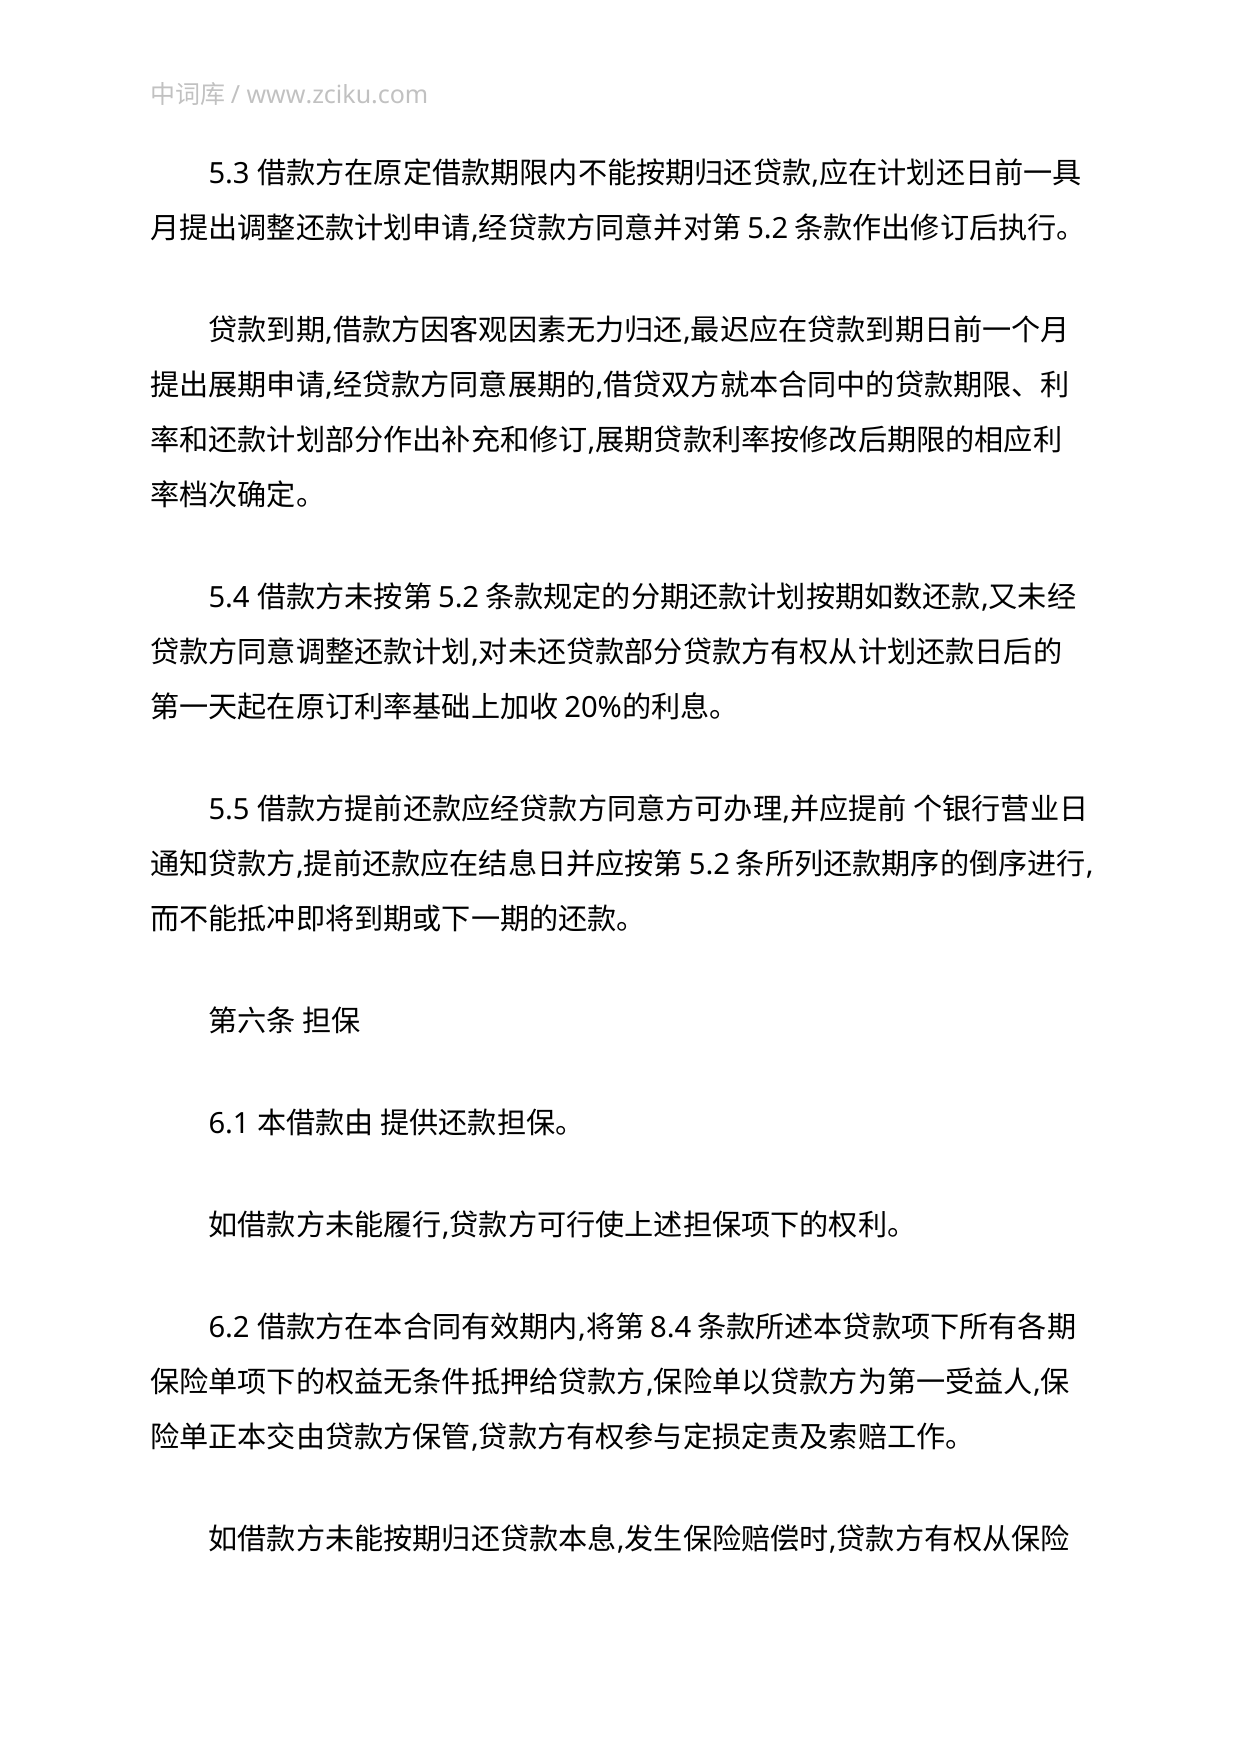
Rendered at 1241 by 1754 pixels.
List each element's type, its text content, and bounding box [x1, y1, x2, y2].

text 6.2 借款方在本合同有效期内,将第8.4条款所述本贷款项下所有各期保险单项下的权益无条件抵押给贷款方,保险单以贷款方为第一受益人,保险单正本交由贷款方保管,贷款方有权参与定损定责及索赔工作。 [150, 1303, 1090, 1456]
text 6.1 本借款由 提供还款担保。 [150, 1099, 1090, 1142]
text 第六条 担保 [150, 997, 1090, 1040]
text 5.4 借款方未按第5.2条款规定的分期还款计划按期如数还款,又未经贷款方同意调整还款计划,对未还贷款部分贷款方有权从计划还款日后的第一天起在原订利率基础上加收20%的利息。 [150, 574, 1090, 726]
text 5.5 借款方提前还款应经贷款方同意方可办理,并应提前 个银行营业日通知贷款方,提前还款应在结息日并应按第5.2条所列还款期序的倒序进行,而不能抵冲即将到期或下一期的还款。 [150, 786, 1090, 938]
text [150, 1515, 1090, 1558]
text 如借款方未能履行,贷款方可行使上述担保项下的权利。 [150, 1201, 1090, 1244]
text 贷款到期,借款方因客观因素无力归还,最迟应在贷款到期日前一个月提出展期申请,经贷款方同意展期的,借贷双方就本合同中的贷款期限、利率和还款计划部分作出补充和修订,展期贷款利率按修改后期限的相应利率档次确定。 [150, 307, 1090, 514]
text 5.3 借款方在原定借款期限内不能按期归还贷款,应在计划还日前一具月提出调整还款计划申请,经贷款方同意并对第5.2条款作出修订后执行。 [150, 150, 1090, 247]
